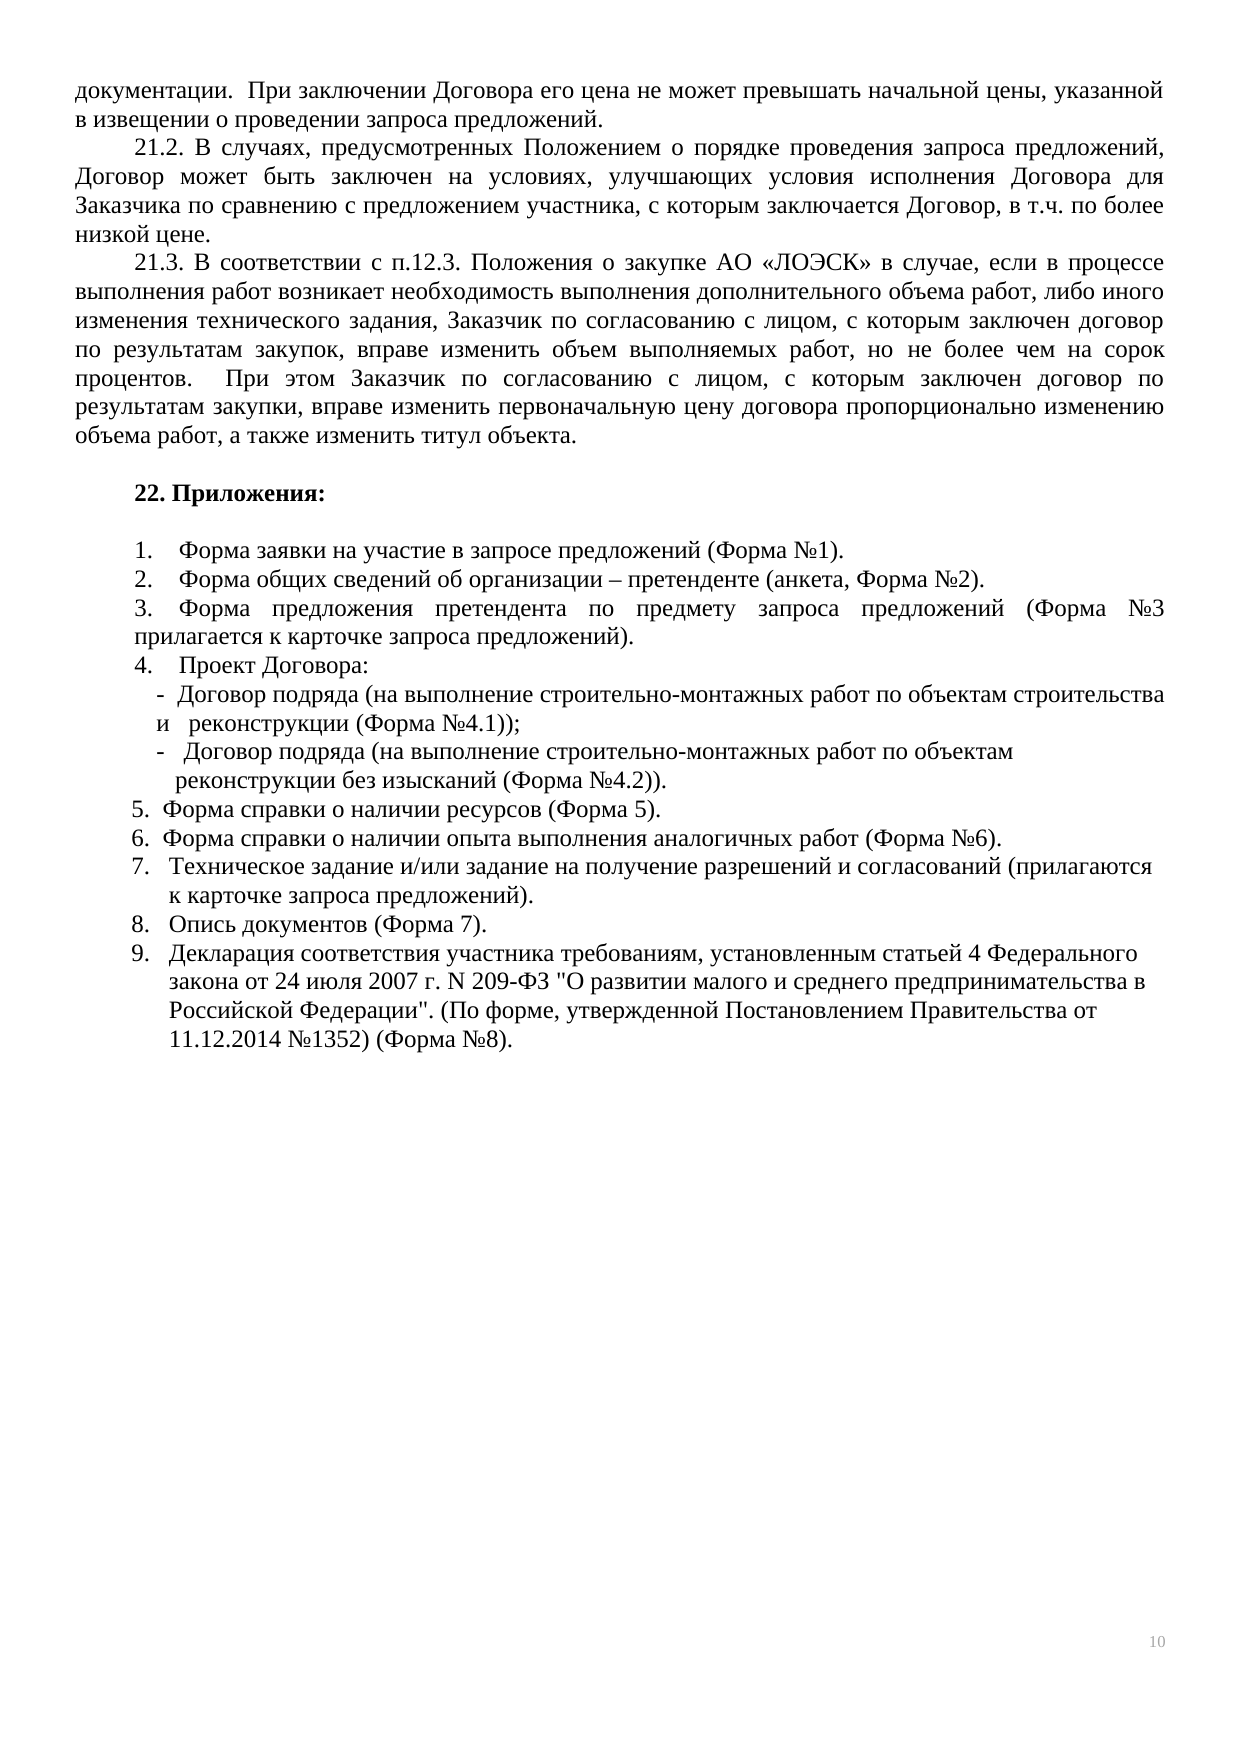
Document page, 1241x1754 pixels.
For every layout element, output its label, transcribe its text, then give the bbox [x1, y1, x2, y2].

text 5. Форма справки о наличии ресурсов (Форма 5). [75, 794, 1165, 823]
list Проект Договора: [134, 650, 1165, 679]
text реконструкции без изысканий (Форма №4.2)). [112, 765, 1165, 794]
list Техническое задание и/или задание на получение разрешений и согласований (прилагаются к карточке запроса предложений). [131, 851, 1165, 909]
list Форма предложения претендента по предмету запроса предложений (Форма №3 прилагается к карточке запроса предложений). [134, 593, 1165, 650]
text и реконструкции (Форма №4.1)); [112, 708, 1165, 736]
text 6. Форма справки о наличии опыта выполнения аналогичных работ (Форма №6). [75, 823, 1165, 851]
list Форма общих сведений об организации – претенденте (анкета, Форма №2). [134, 564, 1165, 593]
text - Договор подряда (на выполнение строительно-монтажных работ по объектам [112, 736, 1165, 765]
list Декларация соответствия участника требованиям, установленным статьей 4 Федерального закона от 24 июля 2007 г. N 209-ФЗ "О развитии малого и среднего предпринимательства в Российской Федерации". (По форме, утвержденной Постановлением Правительства от 11.12.2014 №1352) (Форма №8). [131, 938, 1165, 1053]
text 21.3. В соответствии с п.12.3. Положения о закупке АО «ЛОЭСК» в случае, если в процессе выполнения работ возникает необходимость выполнения дополнительного объема работ, либо иного изменения технического задания, Заказчик по согласованию с лицом, с которым заключен договор по результатам закупок, вправе изменить объем выполняемых работ, но не более чем на сорок процентов. При этом Заказчик по согласованию с лицом, с которым заключен договор по результатам закупки, вправе изменить первоначальную цену договора пропорционально изменению объема работ, а также изменить титул объекта. [75, 247, 1165, 449]
list Форма заявки на участие в запросе предложений (Форма №1). [134, 535, 1165, 564]
text 21.2. В случаях, предусмотренных Положением о порядке проведения запроса предложений, Договор может быть заключен на условиях, улучшающих условия исполнения Договора для Заказчика по сравнению с предложением участника, с которым заключается Договор, в т.ч. по более низкой цене. [75, 132, 1165, 247]
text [75, 75, 1165, 132]
text - Договор подряда (на выполнение строительно-монтажных работ по объектам строительства [112, 679, 1165, 708]
list Опись документов (Форма 7). [131, 909, 1165, 938]
text 22. Приложения: [75, 478, 1165, 506]
